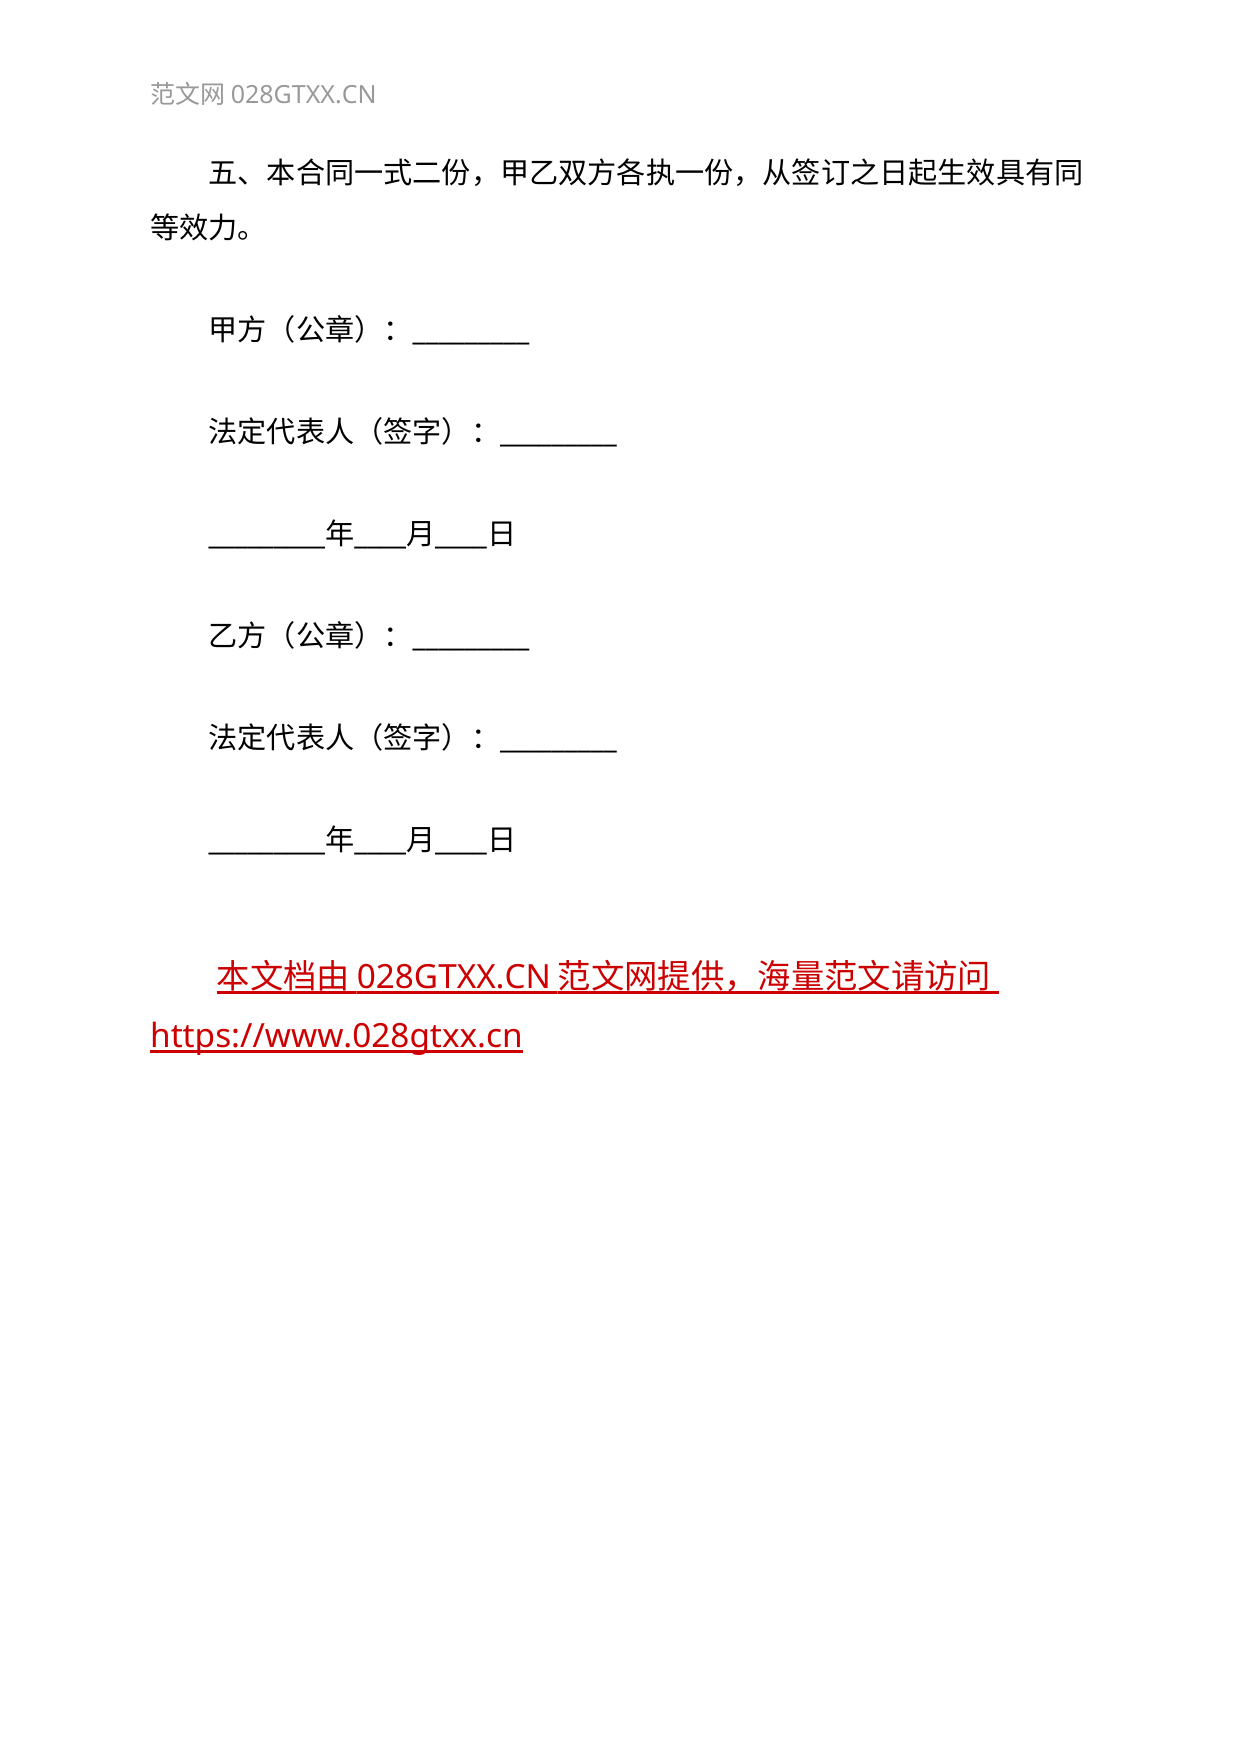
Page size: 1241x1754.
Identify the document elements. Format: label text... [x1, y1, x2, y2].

text _________年____月____日 [150, 817, 1090, 859]
text _________年____月____日 [150, 511, 1090, 553]
text 甲方（公章）：_________ [150, 307, 1090, 349]
text 五、本合同一式二份，甲乙双方各执一份，从签订之日起生效具有同等效力。 [150, 150, 1090, 247]
text 法定代表人（签字）：_________ [150, 714, 1090, 757]
text 乙方（公章）：_________ [150, 613, 1090, 655]
text 本文档由028GTXX.CN范文网提供，海量范文请访问 https://www.028gtxx.cn [150, 950, 1090, 1057]
text 法定代表人（签字）：_________ [150, 409, 1090, 451]
